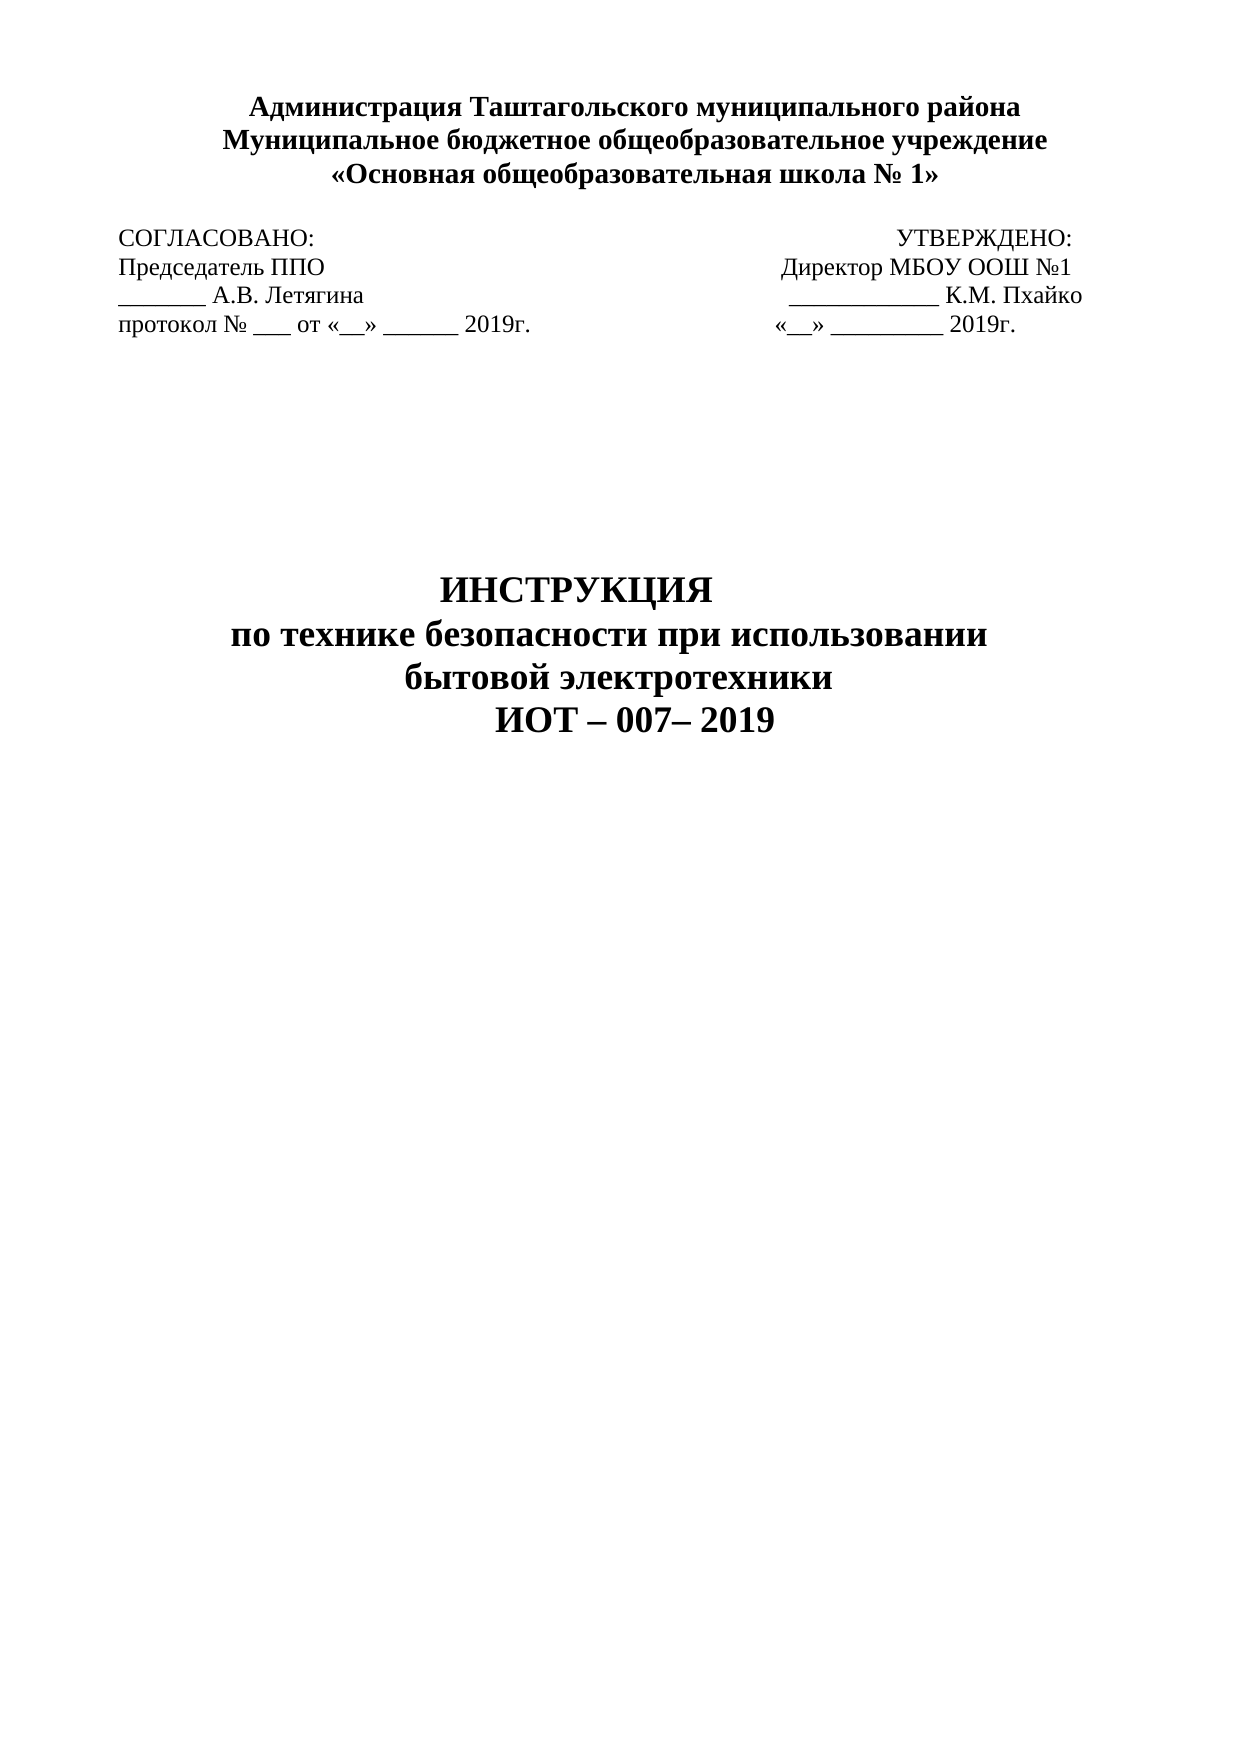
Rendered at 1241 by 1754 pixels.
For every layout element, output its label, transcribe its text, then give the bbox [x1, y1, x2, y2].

text СОГЛАСОВАНО: УТВЕРЖДЕНО: [118, 223, 1152, 252]
text Муниципальное бюджетное общеобразовательное учреждение [118, 122, 1152, 156]
text ИОТ – 007– 2019 [118, 697, 1152, 740]
text «Основная общеобразовательная школа № 1» [118, 156, 1152, 189]
text ИНСТРУКЦИЯ [118, 568, 1016, 611]
text Председатель ППО Директор МБОУ ООШ №1 [118, 252, 1152, 280]
text бытовой электротехники [118, 654, 1016, 697]
text по технике безопасности при использовании [118, 611, 1016, 654]
text протокол № ___ от «__» ______ 2019г. «__» _________ 2019г. [118, 309, 1152, 338]
text _______ А.В. Летягина ____________ К.М. Пхайко [118, 280, 1152, 309]
text Администрация Таштагольского муниципального района [118, 89, 1152, 122]
